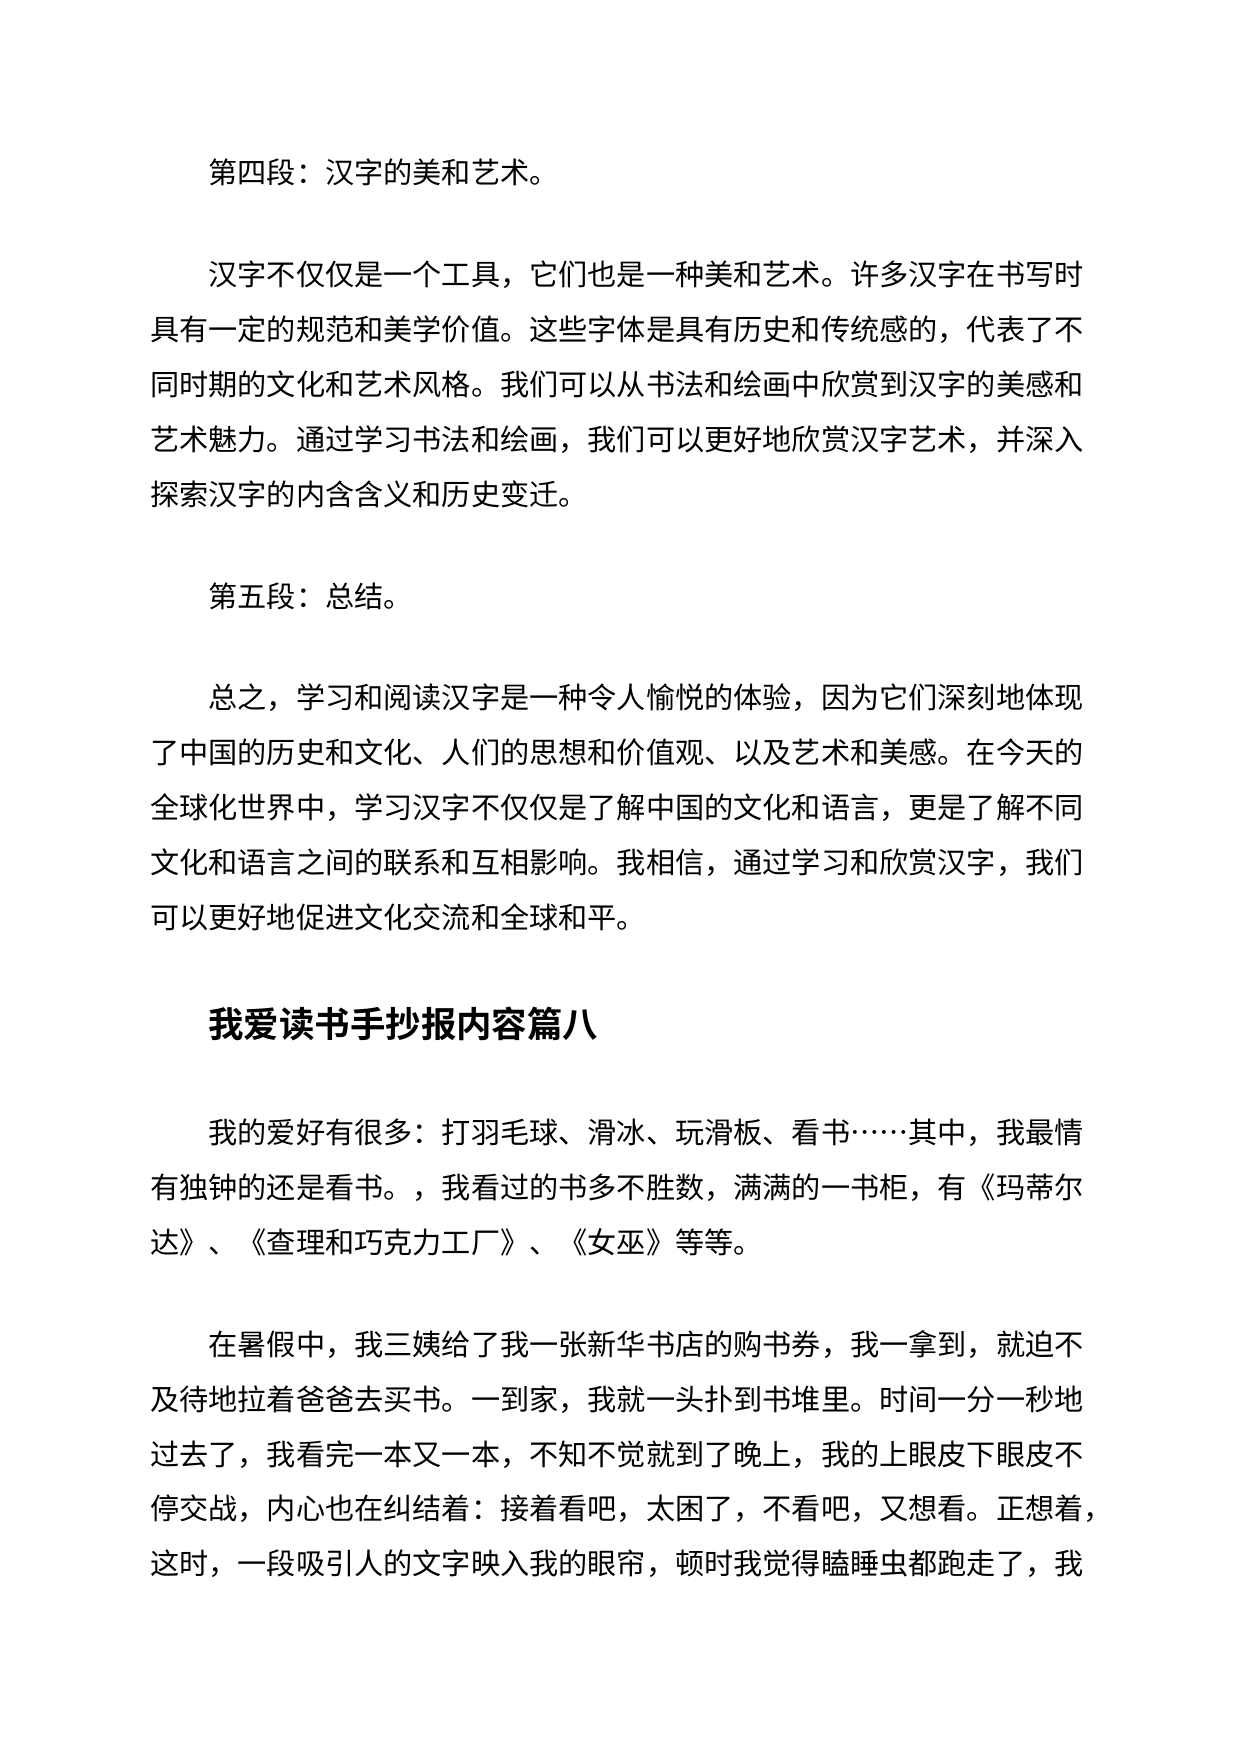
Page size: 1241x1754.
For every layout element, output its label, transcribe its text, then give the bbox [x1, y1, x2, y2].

text 总之，学习和阅读汉字是一种令人愉悦的体验，因为它们深刻地体现了中国的历史和文化、人们的思想和价值观、以及艺术和美感。在今天的全球化世界中，学习汉字不仅仅是了解中国的文化和语言，更是了解不同文化和语言之间的联系和互相影响。我相信，通过学习和欣赏汉字，我们可以更好地促进文化交流和全球和平。 [150, 675, 1090, 937]
text 汉字不仅仅是一个工具，它们也是一种美和艺术。许多汉字在书写时具有一定的规范和美学价值。这些字体是具有历史和传统感的，代表了不同时期的文化和艺术风格。我们可以从书法和绘画中欣赏到汉字的美感和艺术魅力。通过学习书法和绘画，我们可以更好地欣赏汉字艺术，并深入探索汉字的内含含义和历史变迁。 [150, 252, 1090, 514]
text 第五段：总结。 [150, 573, 1090, 615]
text 我的爱好有很多：打羽毛球、滑冰、玩滑板、看书……其中，我最情有独钟的还是看书。，我看过的书多不胜数，满满的一书柜，有《玛蒂尔达》、《查理和巧克力工厂》、《女巫》等等。 [150, 1110, 1090, 1262]
text 第四段：汉字的美和艺术。 [150, 150, 1090, 192]
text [150, 1321, 1090, 1583]
text 我爱读书手抄报内容篇八 [150, 996, 1090, 1047]
